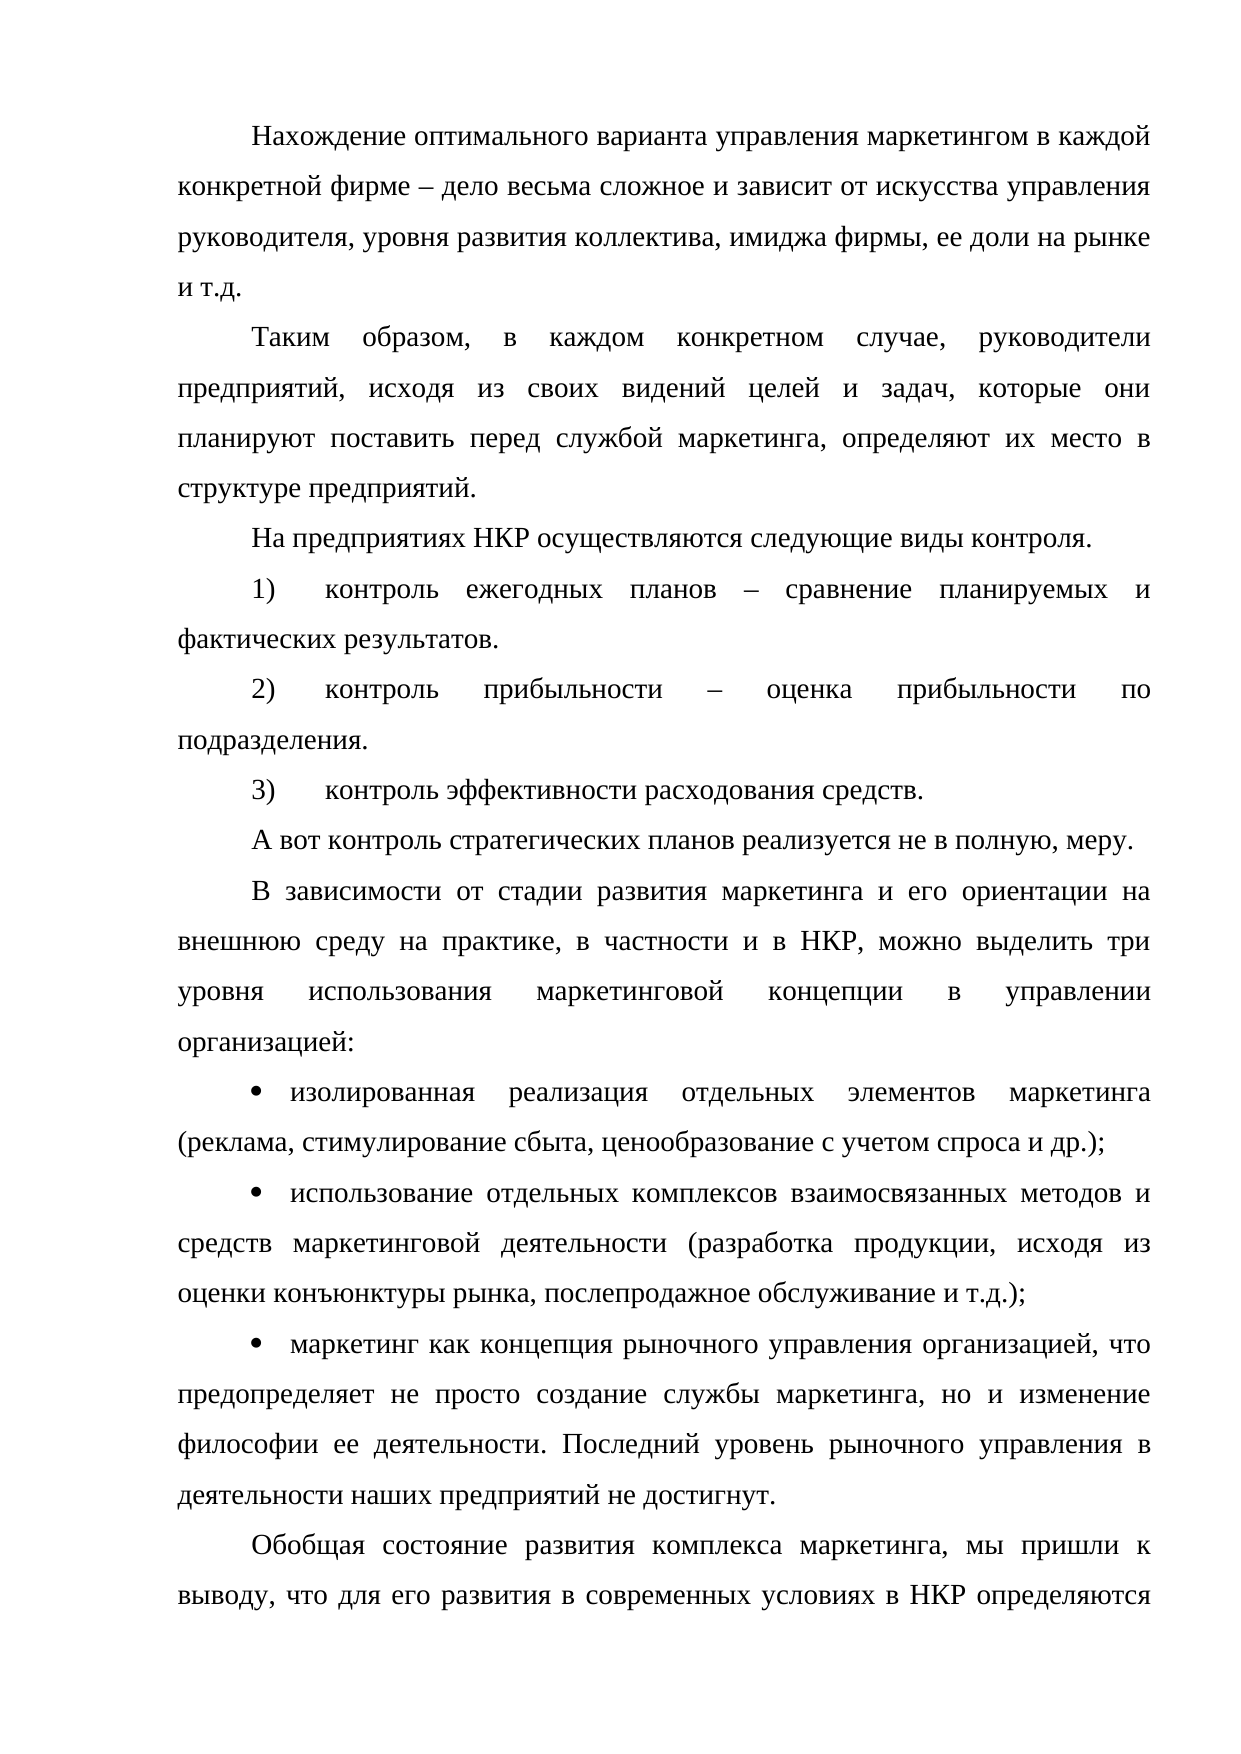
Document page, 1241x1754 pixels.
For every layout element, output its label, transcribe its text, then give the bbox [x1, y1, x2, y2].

list контроль эффективности расходования средств. [177, 772, 1152, 806]
text На предприятиях НКР осуществляются следующие виды контроля. [177, 521, 1152, 554]
text А вот контроль стратегических планов реализуется не в полную, меру. [177, 822, 1152, 856]
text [177, 1527, 1152, 1611]
text Нахождение оптимального варианта управления маркетингом в каждой конкретной фирме – дело весьма сложное и зависит от искусства управления руководителя, уровня развития коллектива, имиджа фирмы, ее доли на рынке и т.д. [177, 118, 1152, 303]
text Таким образом, в каждом конкретном случае, руководители предприятий, исходя из своих видений целей и задач, которые они планируют поставить перед службой маркетинга, определяют их место в структуре предприятий. [177, 319, 1152, 504]
list использование отдельных комплексов взаимосвязанных методов и средств маркетинговой деятельности (разработка продукции, исходя из оценки конъюнктуры рынка, послепродажное обслуживание и т.д.); [177, 1175, 1152, 1309]
list контроль ежегодных планов – сравнение планируемых и фактических результатов. [177, 571, 1152, 655]
list маркетинг как концепция рыночного управления организацией, что предопределяет не просто создание службы маркетинга, но и изменение философии ее деятельности. Последний уровень рыночного управления в деятельности наших предприятий не достигнут. [177, 1326, 1152, 1510]
list контроль прибыльности – оценка прибыльности по подразделения. [177, 672, 1152, 755]
text В зависимости от стадии развития маркетинга и его ориентации на внешнюю среду на практике, в частности и в НКР, можно выделить три уровня использования маркетинговой концепции в управлении организацией: [177, 873, 1152, 1057]
list изолированная реализация отдельных элементов маркетинга (реклама, стимулирование сбыта, ценообразование с учетом спроса и др.); [177, 1074, 1152, 1158]
